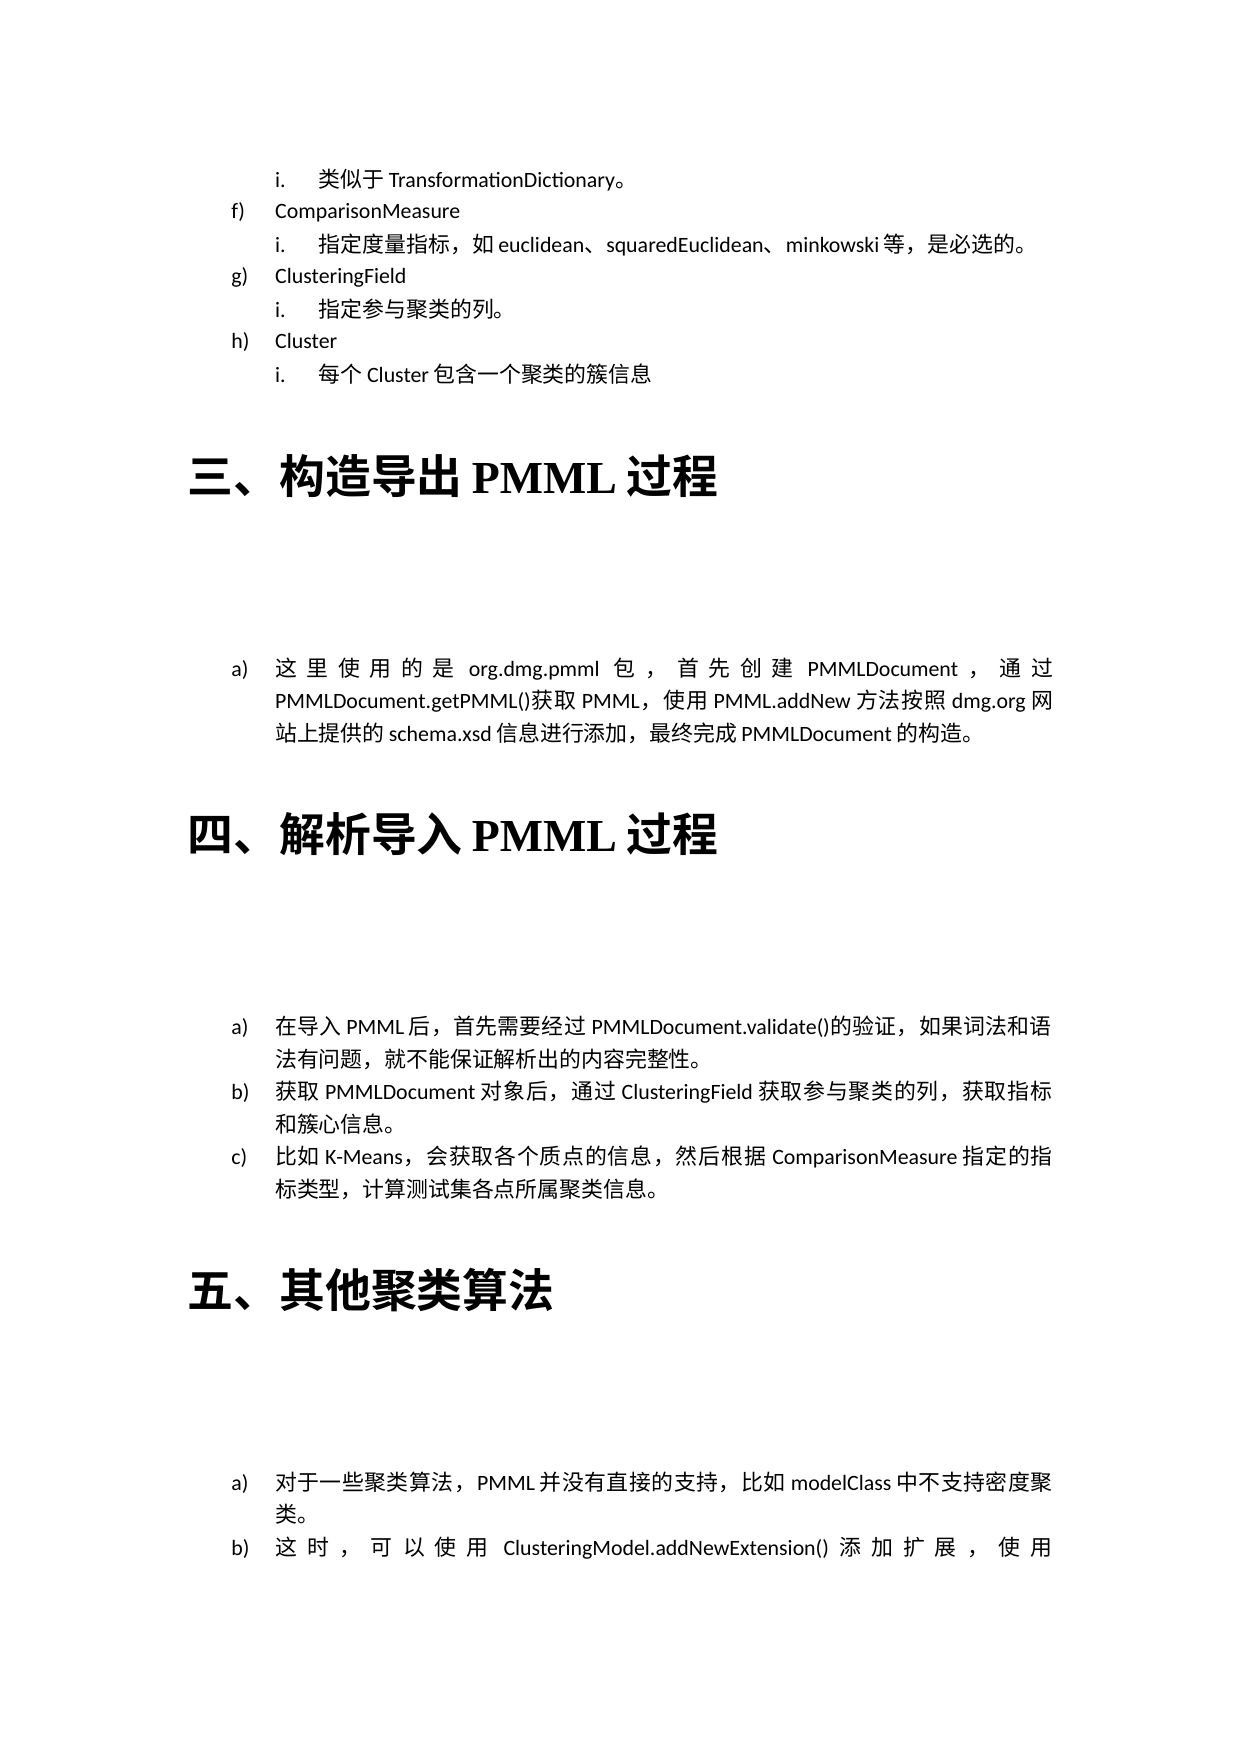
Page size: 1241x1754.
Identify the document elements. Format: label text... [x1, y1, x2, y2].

list 每个Cluster包含一个聚类的簇信息 [275, 357, 1053, 389]
list ComparisonMeasure [231, 194, 1053, 227]
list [231, 1529, 1053, 1562]
subtitle 构造导出PMML过程 [187, 425, 1053, 522]
list 在导入PMML后，首先需要经过PMMLDocument.validate()的验证，如果词法和语法有问题，就不能保证解析出的内容完整性。 [231, 1009, 1053, 1074]
list 对于一些聚类算法，PMML并没有直接的支持，比如modelClass中不支持密度聚类。 [231, 1464, 1053, 1529]
list 指定度量指标，如euclidean、squaredEuclidean、minkowski等，是必选的。 [275, 227, 1053, 259]
subtitle 其他聚类算法 [187, 1239, 1053, 1337]
list ClusteringField [231, 259, 1053, 292]
list 这里使用的是org.dmg.pmml包，首先创建PMMLDocument，通过PMMLDocument.getPMML()获取PMML，使用PMML.addNew方法按照dmg.org网站上提供的schema.xsd信息进行添加，最终完成PMMLDocument的构造。 [231, 650, 1053, 748]
list 类似于TransformationDictionary。 [275, 162, 1053, 194]
subtitle 解析导入PMML过程 [187, 783, 1053, 881]
list 获取PMMLDocument对象后，通过ClusteringField获取参与聚类的列，获取指标和簇心信息。 [231, 1074, 1053, 1139]
list 指定参与聚类的列。 [275, 292, 1053, 324]
list 比如K-Means，会获取各个质点的信息，然后根据ComparisonMeasure指定的指标类型，计算测试集各点所属聚类信息。 [231, 1139, 1053, 1204]
list Cluster [231, 324, 1053, 357]
